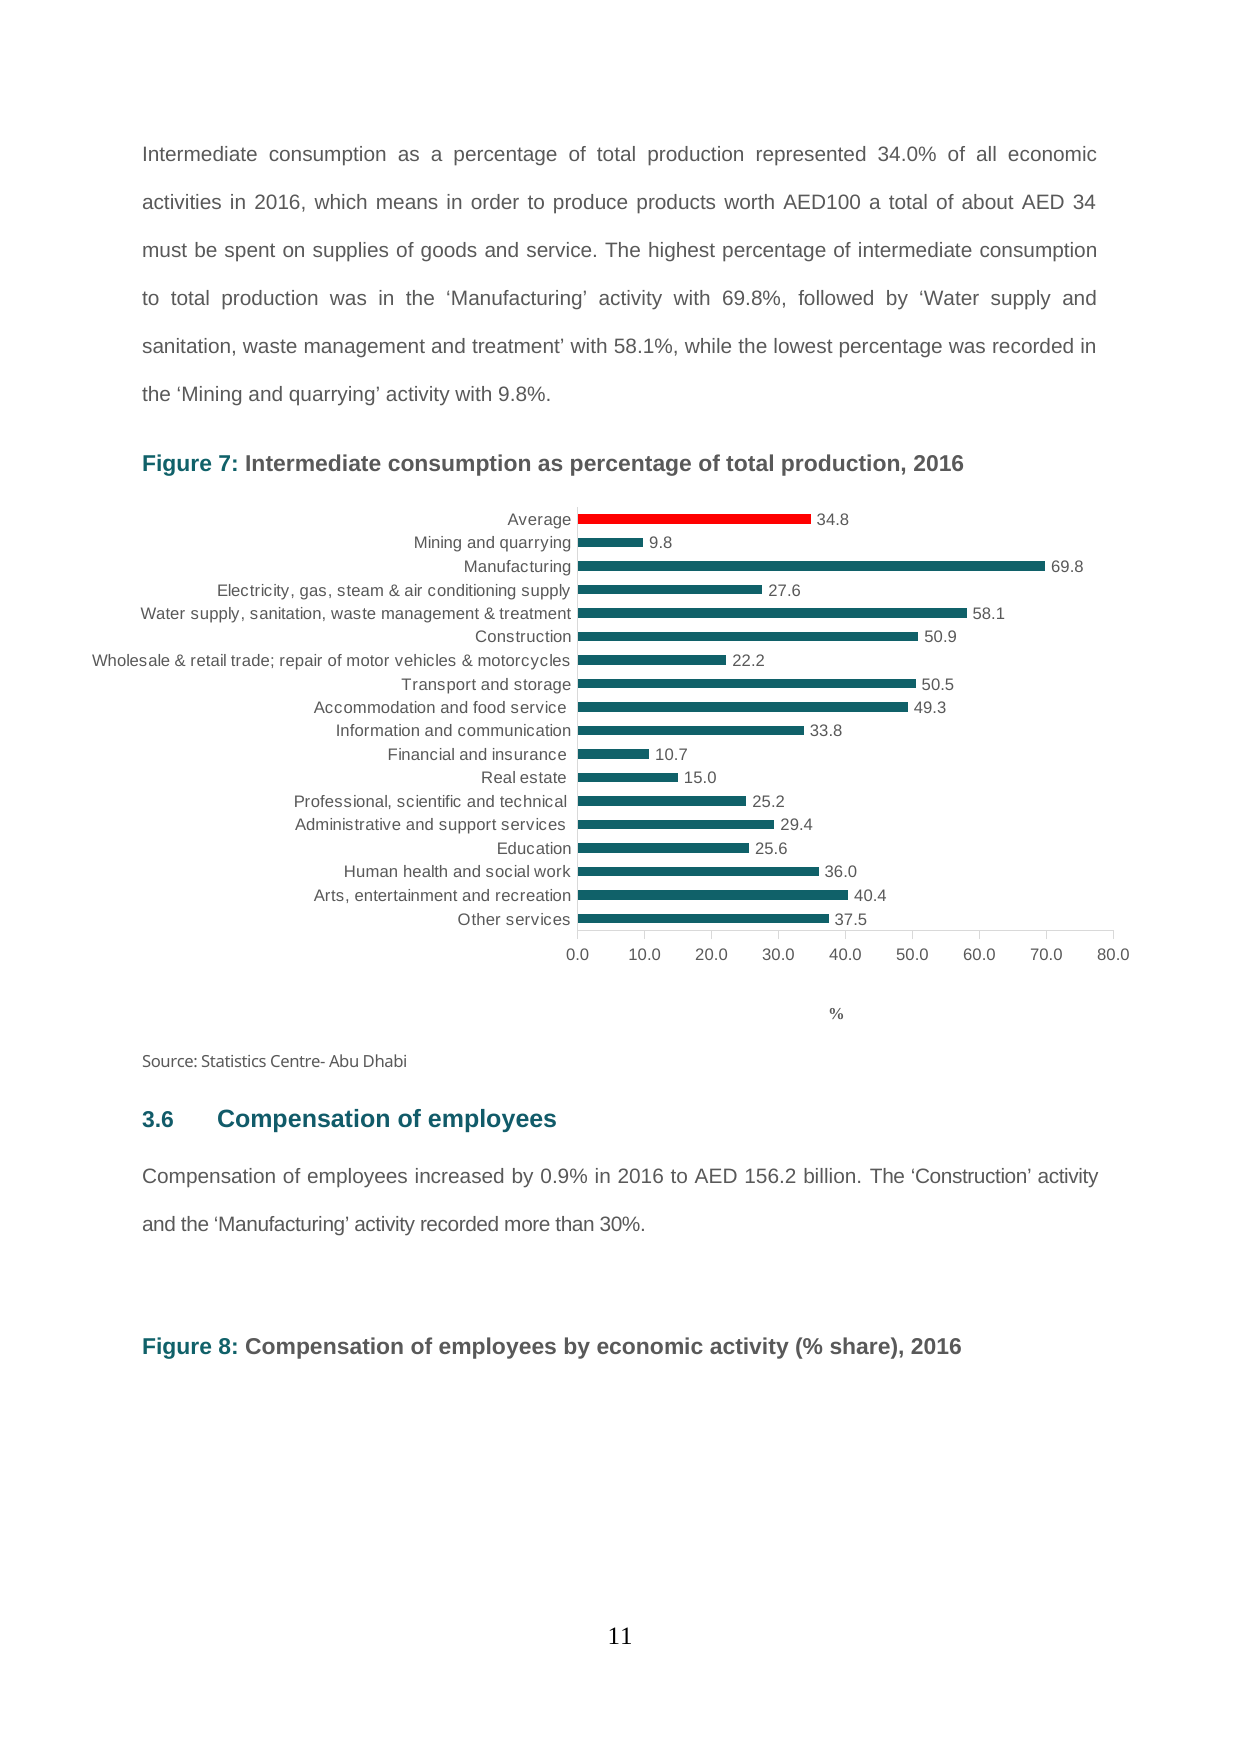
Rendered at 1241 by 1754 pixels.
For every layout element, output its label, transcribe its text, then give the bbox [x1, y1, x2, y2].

text Intermediate consumption as a percentage of total production represented 34.0% of all economic activities in 2016, which means in order to produce products worth AED100 a total of about AED 34 must be spent on supplies of goods and service. The highest percentage of intermediate consumption to total production was in the ‘Manufacturing’ activity with 69.8%, followed by ‘Water supply and sanitation, waste management and treatment’ with 58.1%, while the lowest percentage was recorded in the ‘Mining and quarrying’ activity with 9.8%. [142, 142, 1098, 405]
text Figure 8: Compensation of employees by economic activity (% share), 2016 [142, 1333, 1098, 1359]
subtitle Compensation of employees [142, 1104, 1089, 1133]
text Source: Statistics Centre- Abu Dhabi [142, 1029, 1098, 1072]
text Figure 7: Intermediate consumption as percentage of total production, 2016 [142, 450, 1098, 476]
text Compensation of employees increased by 0.9% in 2016 to AED 156.2 billion. The ‘Construction’ activity and the ‘Manufacturing’ activity recorded more than 30%. [142, 1164, 1098, 1236]
